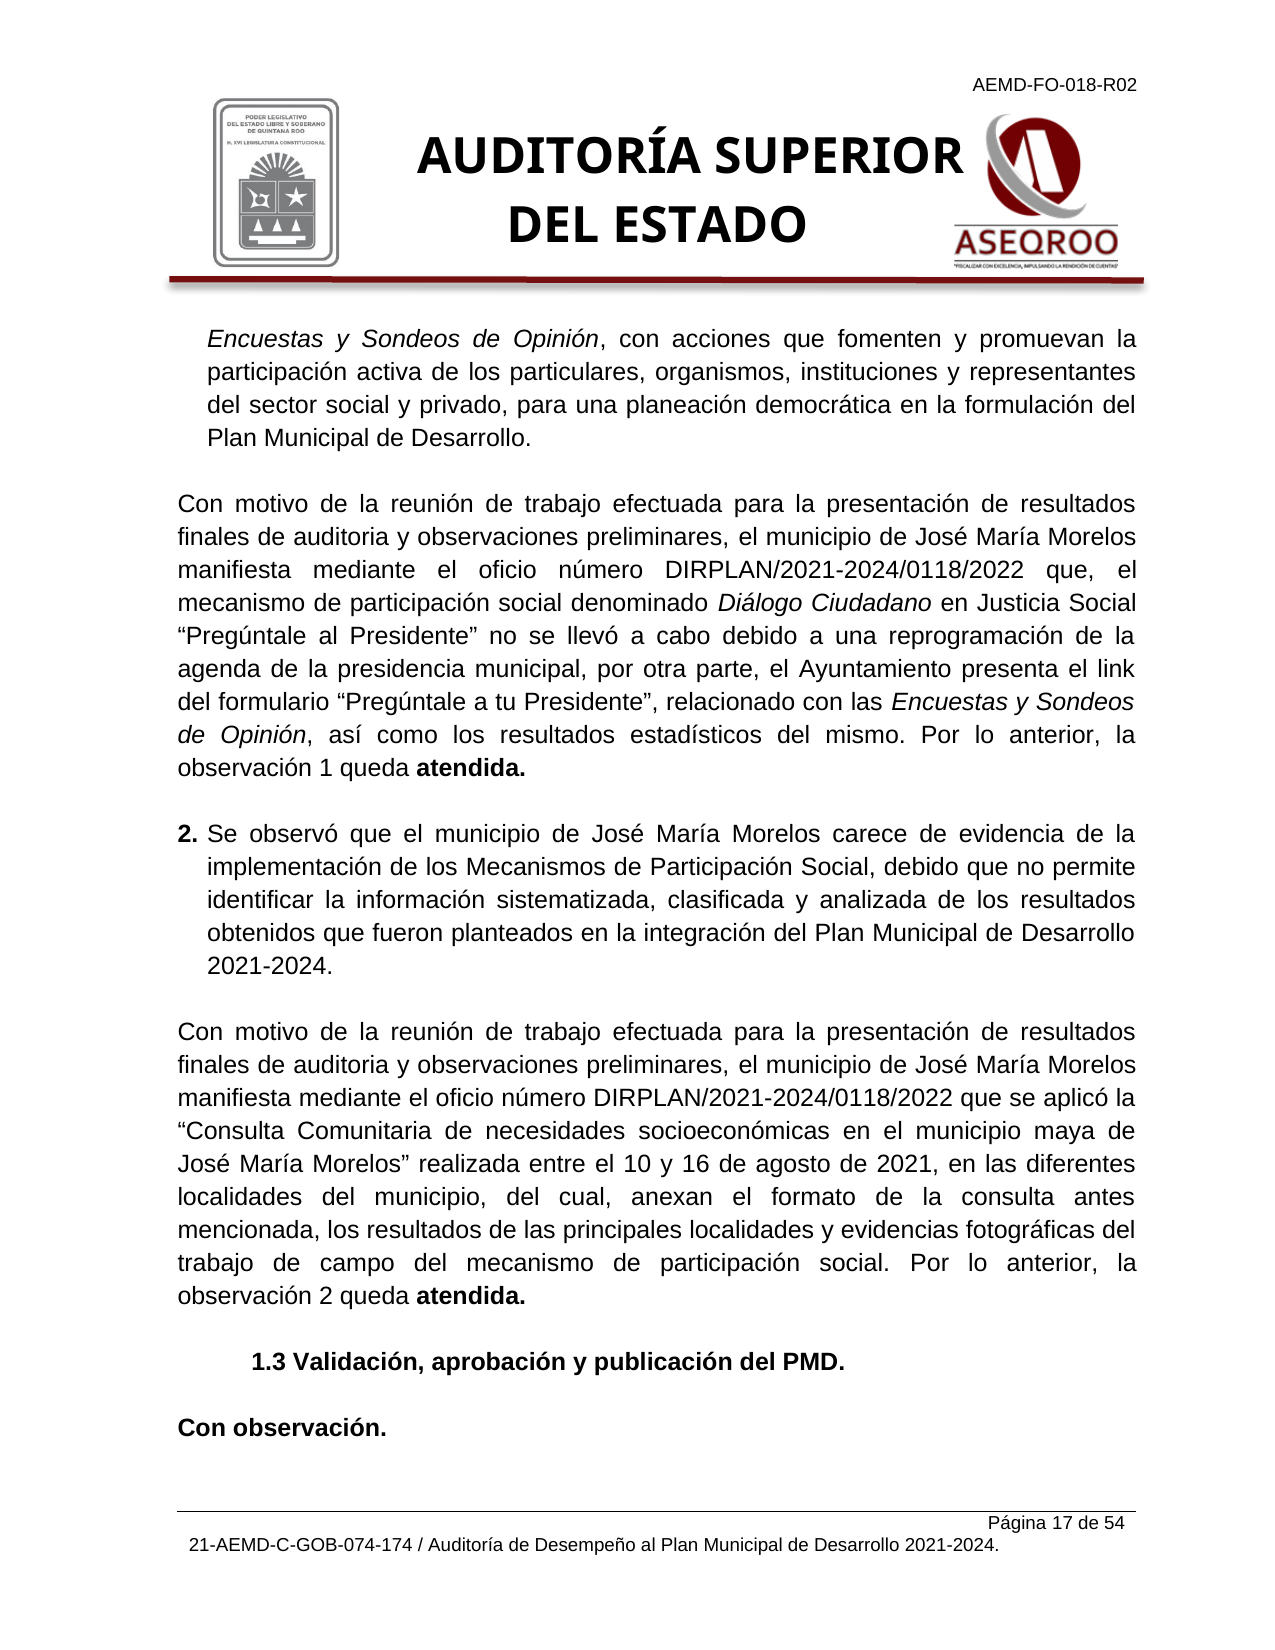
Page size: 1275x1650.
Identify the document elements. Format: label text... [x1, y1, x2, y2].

picture [954, 114, 1118, 269]
picture [210, 95, 340, 268]
text 1.3 Validación, aprobación y publicación del PMD. [251, 1347, 1137, 1376]
text Con motivo de la reunión de trabajo efectuada para la presentación de resultados finales de auditoria y observaciones preliminares, el municipio de José María Morelos manifiesta mediante el oficio número DIRPLAN/2021-2024/0118/2022 que, el mecanismo de participación social denominado Diálogo Ciudadano en Justicia Social “Pregúntale al Presidente” no se llevó a cabo debido a una reprogramación de la agenda de la presidencia municipal, por otra parte, el Ayuntamiento presenta el link del formulario “Pregúntale a tu Presidente”, relacionado con las Encuestas y Sondeos de Opinión, así como los resultados estadísticos del mismo. Por lo anterior, la observación 1 queda atendida. [177, 489, 1137, 782]
text Con motivo de la reunión de trabajo efectuada para la presentación de resultados finales de auditoria y observaciones preliminares, el municipio de José María Morelos manifiesta mediante el oficio número DIRPLAN/2021-2024/0118/2022 que se aplicó la “Consulta Comunitaria de necesidades socioeconómicas en el municipio maya de José María Morelos” realizada entre el 10 y 16 de agosto de 2021, en las diferentes localidades del municipio, del cual, anexan el formato de la consulta antes mencionada, los resultados de las principales localidades y evidencias fotográficas del trabajo de campo del mecanismo de participación social. Por lo anterior, la observación 2 queda atendida. [177, 1017, 1137, 1310]
text 2. Se observó que el municipio de José María Morelos carece de evidencia de la implementación de los Mecanismos de Participación Social, debido que no permite identificar la información sistematizada, clasificada y analizada de los resultados obtenidos que fueron planteados en la integración del Plan Municipal de Desarrollo 2021-2024. [177, 819, 1137, 980]
text Con observación. [177, 1413, 1137, 1442]
